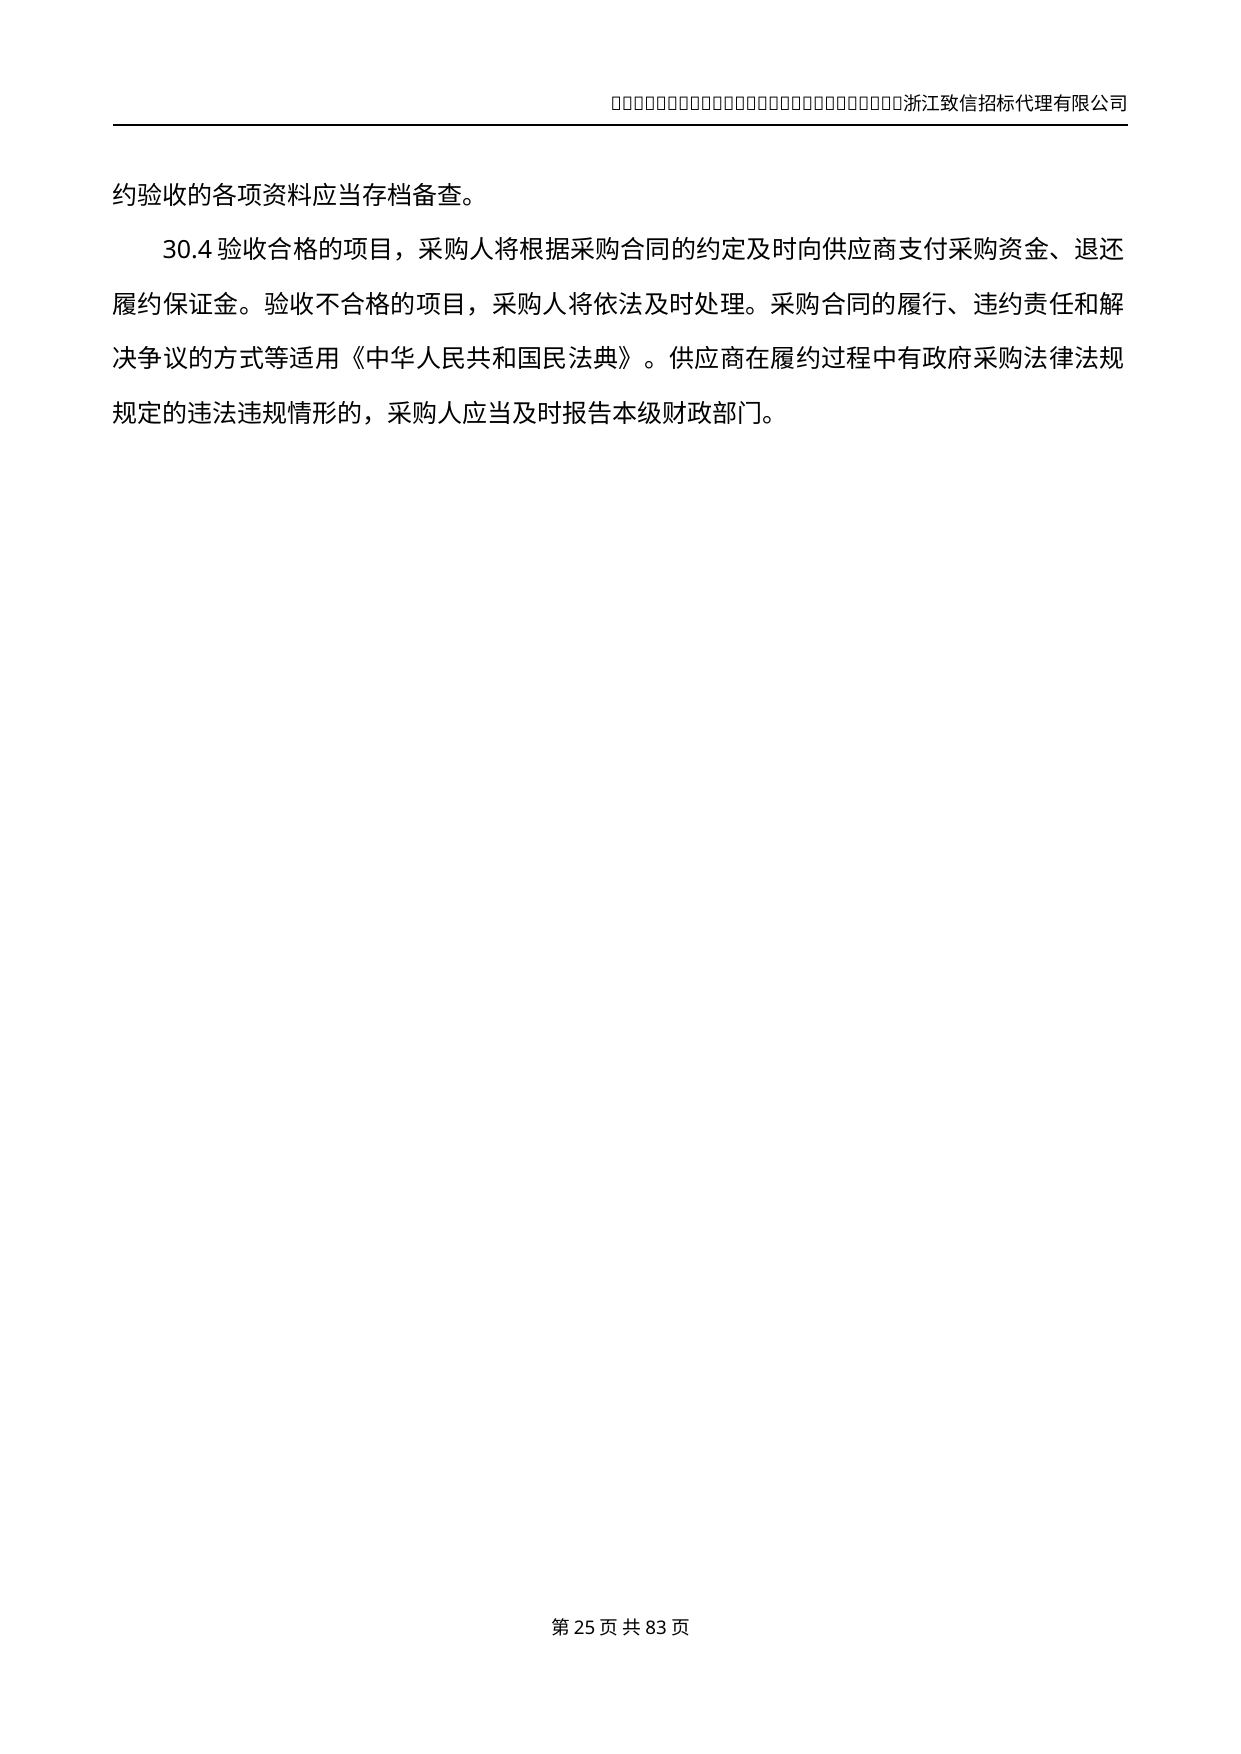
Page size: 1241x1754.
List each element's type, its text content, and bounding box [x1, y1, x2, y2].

text 30.4验收合格的项目，采购人将根据采购合同的约定及时向供应商支付采购资金、退还履约保证金。验收不合格的项目，采购人将依法及时处理。采购合同的履行、违约责任和解决争议的方式等适用《中华人民共和国民法典》。供应商在履约过程中有政府采购法律法规规定的违法违规情形的，采购人应当及时报告本级财政部门。 [112, 230, 1128, 429]
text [112, 176, 1128, 212]
